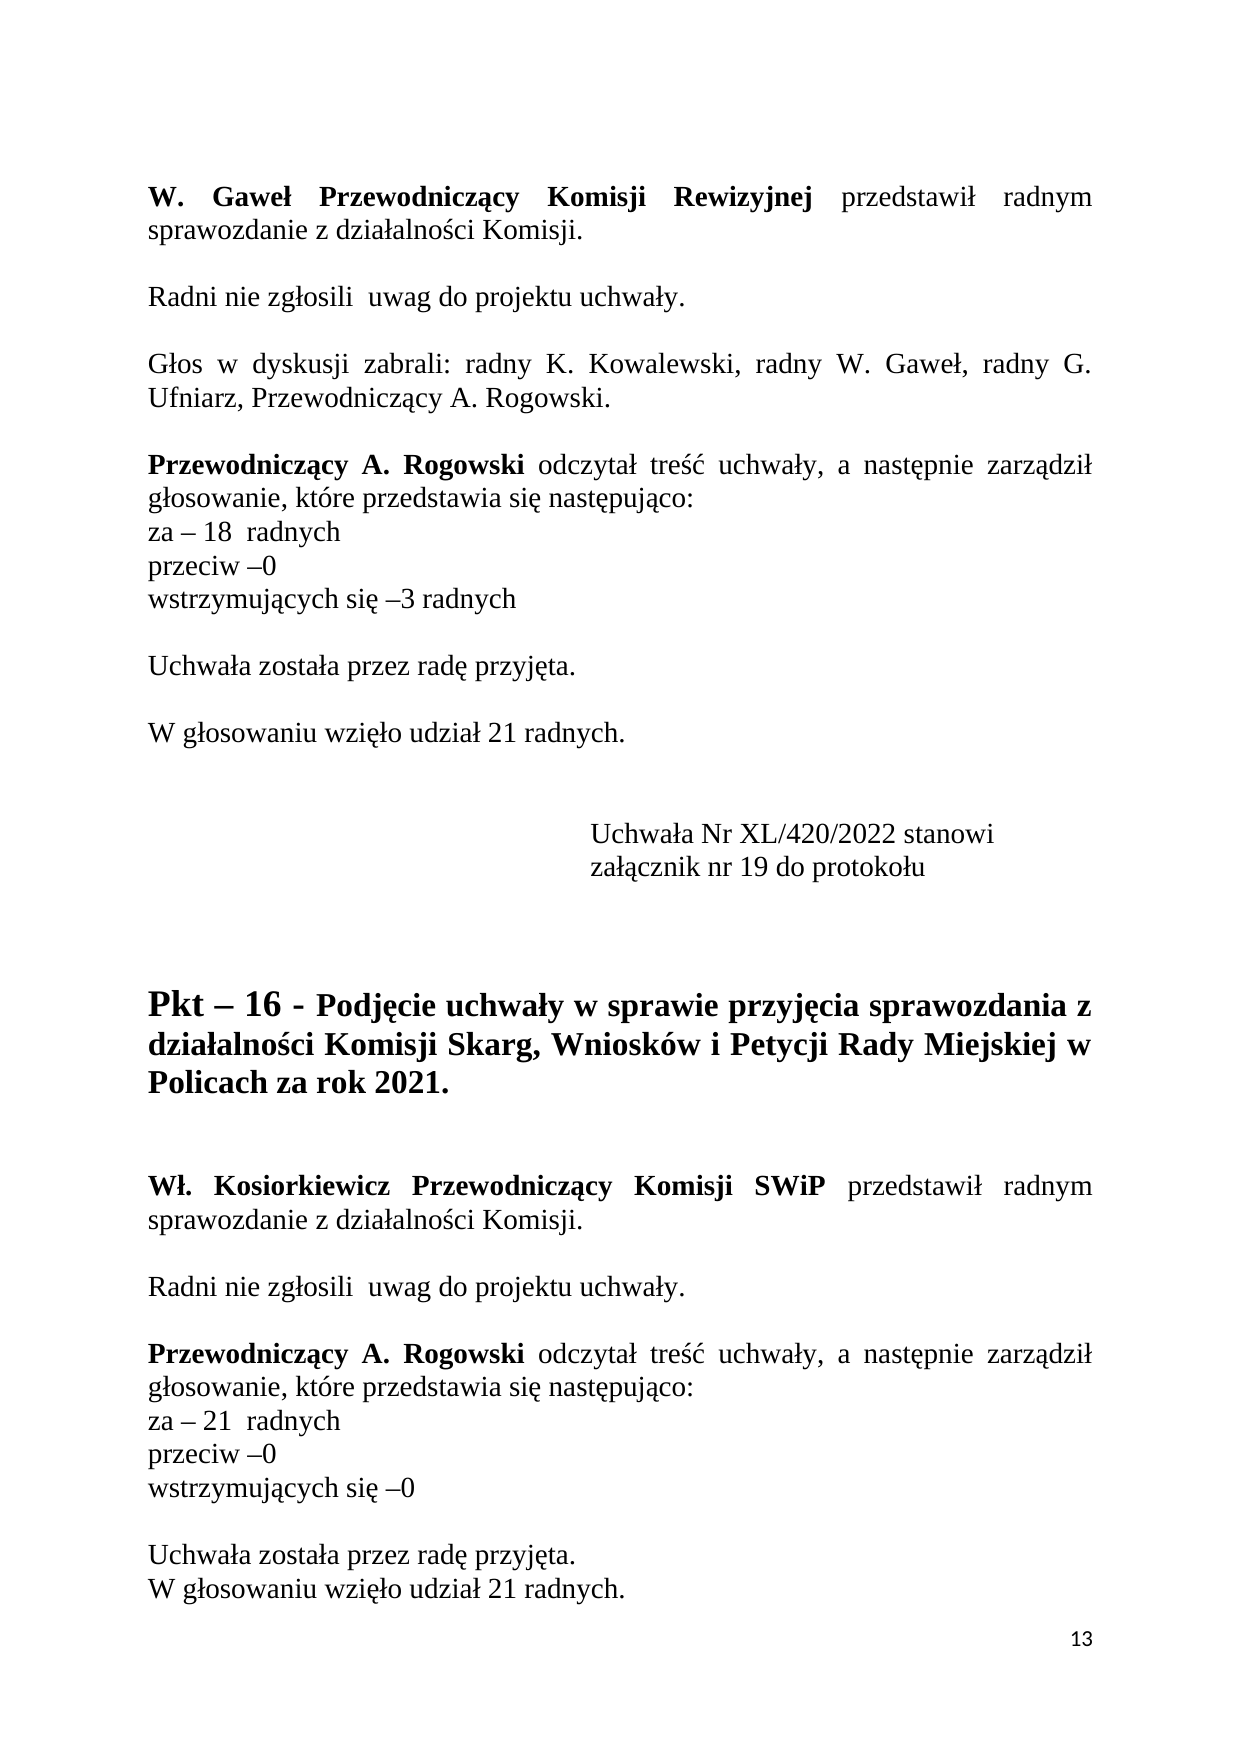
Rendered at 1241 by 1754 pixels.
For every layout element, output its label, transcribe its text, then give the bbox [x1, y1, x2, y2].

text Radni nie zgłosili uwag do projektu uchwały. [148, 279, 1093, 313]
text Wł. Kosiorkiewicz Przewodniczący Komisji SWiP przedstawił radnym sprawozdanie z działalności Komisji. [148, 1168, 1093, 1235]
text Przewodniczący A. Rogowski odczytał treść uchwały, a następnie zarządził głosowanie, które przedstawia się następująco: [148, 447, 1093, 514]
text Uchwała została przez radę przyjęta. [148, 648, 1093, 682]
text Głos w dyskusji zabrali: radny K. Kowalewski, radny W. Gaweł, radny G. Ufniarz, Przewodniczący A. Rogowski. [148, 346, 1093, 413]
text za – 18 radnych [148, 514, 1093, 548]
text W głosowaniu wzięło udział 21 radnych. [148, 715, 1093, 749]
text przeciw –0 [148, 1437, 1093, 1470]
text Radni nie zgłosili uwag do projektu uchwały. [148, 1269, 1093, 1302]
text Uchwała została przez radę przyjęta. [148, 1537, 1093, 1571]
text przeciw –0 [148, 548, 1093, 581]
text Uchwała Nr XL/420/2022 stanowi [148, 816, 1093, 849]
text za – 21 radnych [148, 1403, 1093, 1437]
text wstrzymujących się –0 [148, 1470, 1093, 1504]
text W głosowaniu wzięło udział 21 radnych. [148, 1571, 1093, 1604]
text wstrzymujących się –3 radnych [148, 581, 1093, 615]
text Pkt – 16 - Podjęcie uchwały w sprawie przyjęcia sprawozdania z działalności Komisji Skarg, Wniosków i Petycji Rady Miejskiej w Policach za rok 2021. [148, 981, 1093, 1101]
text Przewodniczący A. Rogowski odczytał treść uchwały, a następnie zarządził głosowanie, które przedstawia się następująco: [148, 1336, 1093, 1403]
text załącznik nr 19 do protokołu [148, 849, 1093, 883]
text W. Gaweł Przewodniczący Komisji Rewizyjnej przedstawił radnym sprawozdanie z działalności Komisji. [148, 179, 1093, 246]
